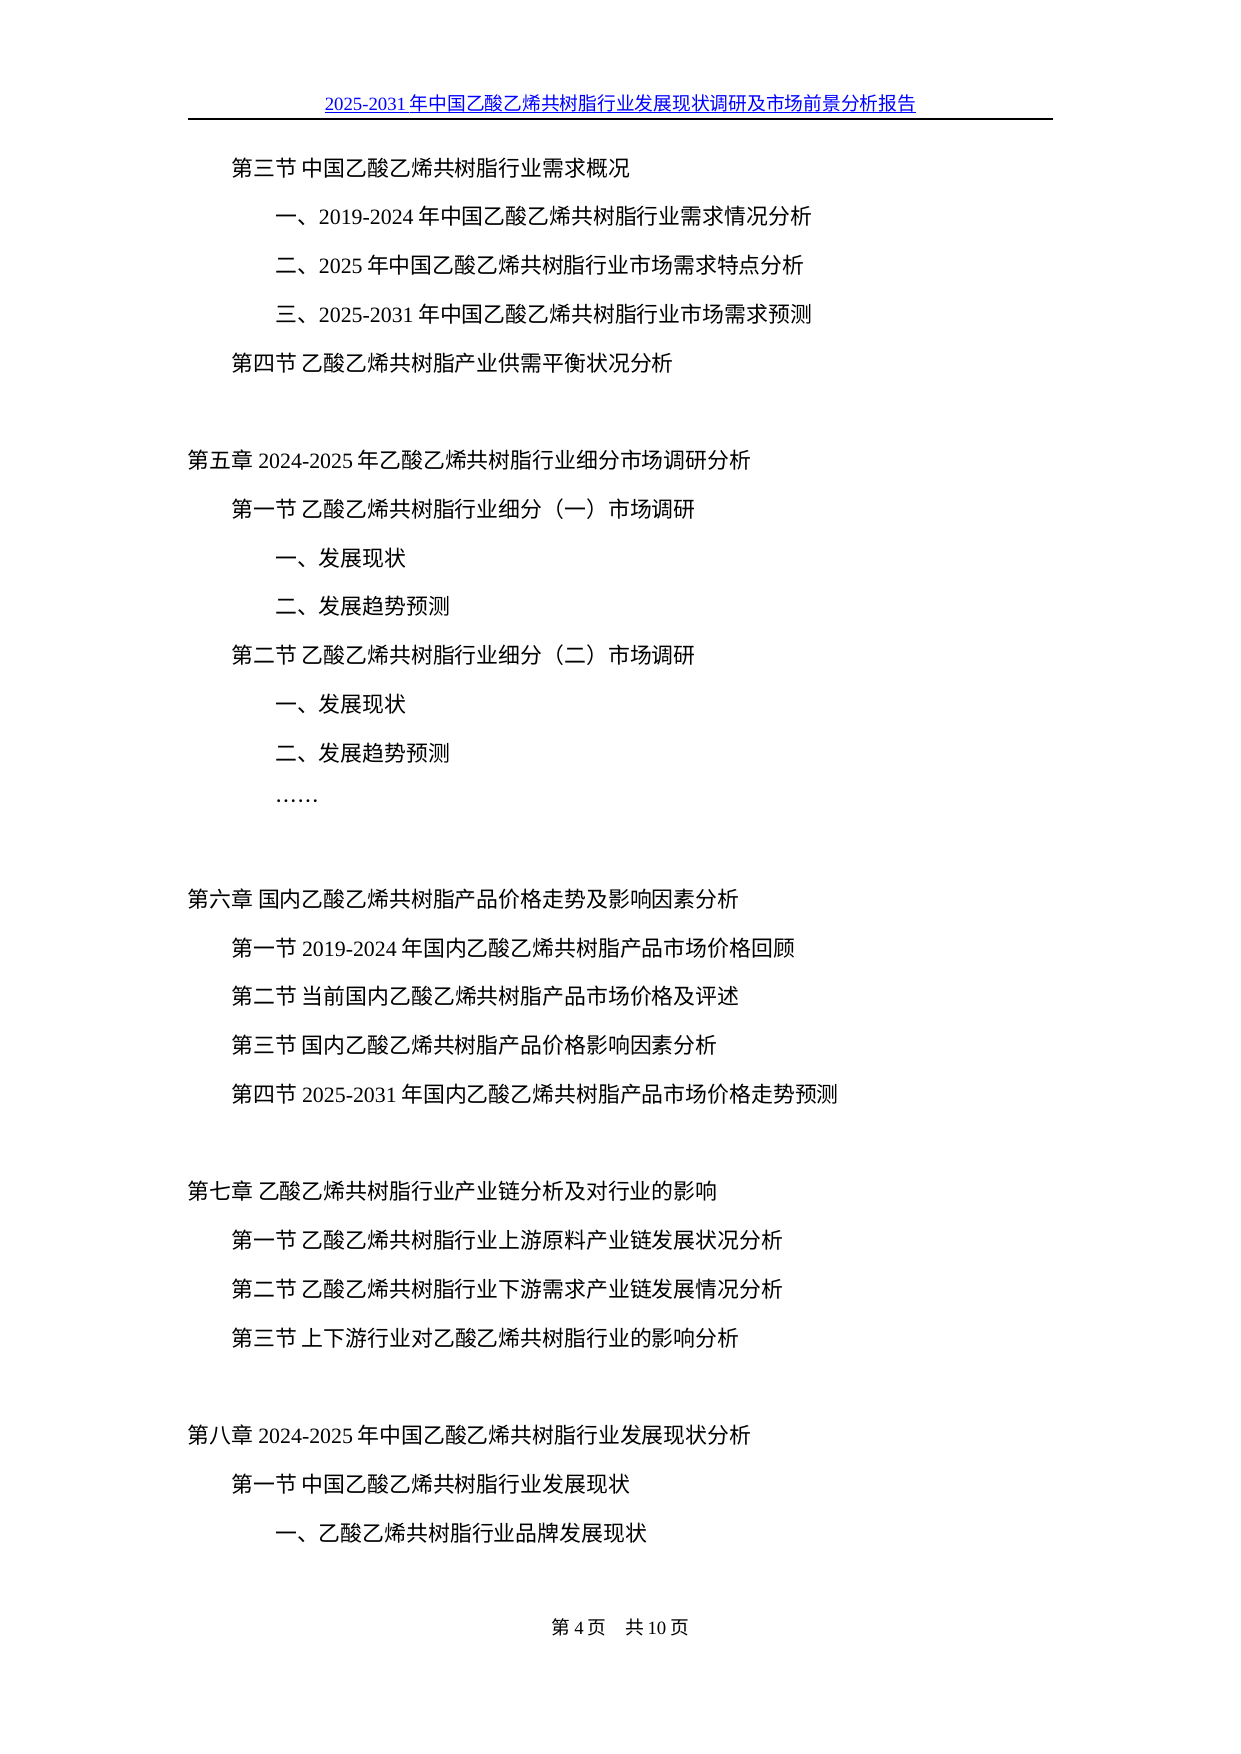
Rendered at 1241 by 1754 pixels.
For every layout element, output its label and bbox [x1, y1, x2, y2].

text [187, 150, 1053, 1548]
